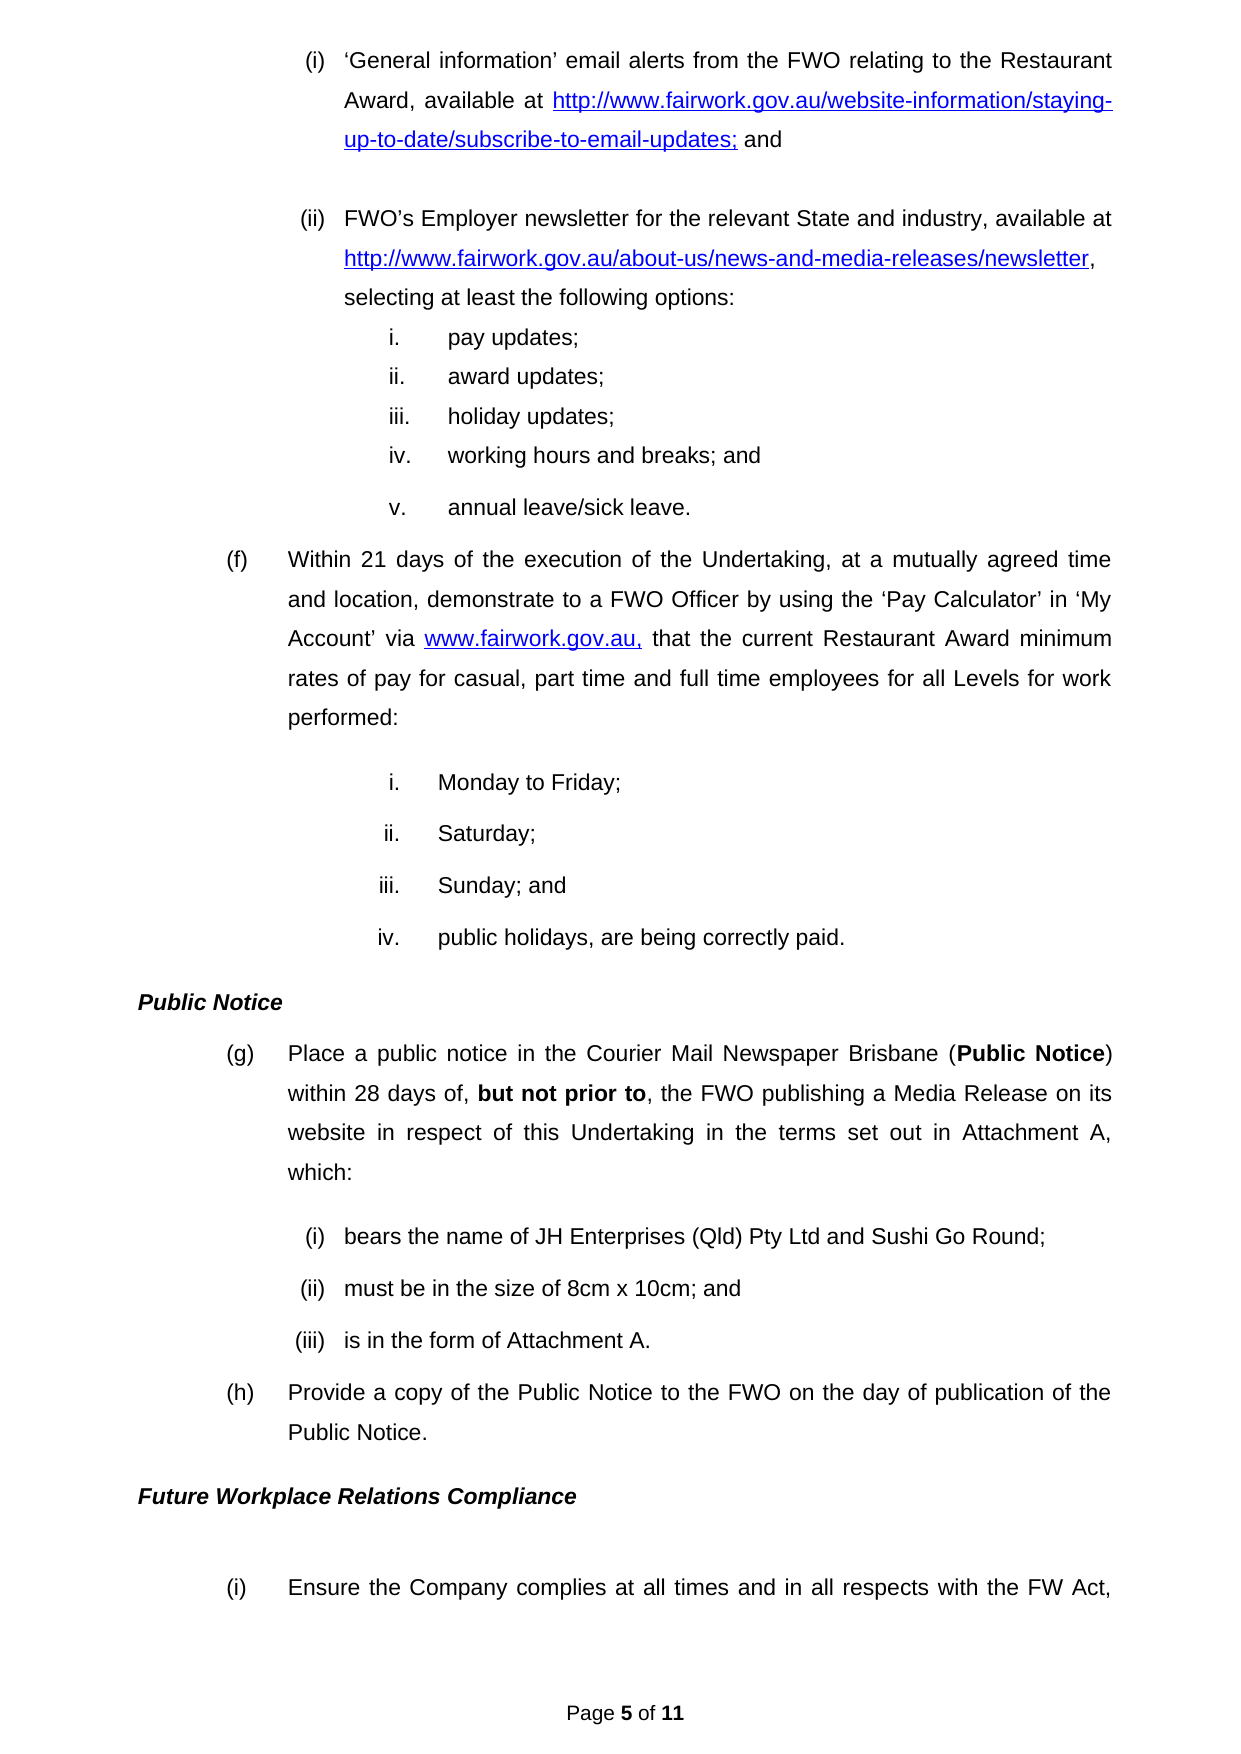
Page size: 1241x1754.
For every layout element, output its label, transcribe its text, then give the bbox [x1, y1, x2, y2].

list FWO’s Employer newsletter for the relevant State and industry, available at http://www.fairwork.gov.au/about-us/news-and-media-releases/newsletter, selecting at least the following options: [325, 205, 1113, 311]
list Saturday; [400, 820, 1113, 847]
list public holidays, are being correctly paid. [400, 924, 1113, 951]
list must be in the size of 8cm x 10cm; and [325, 1275, 1113, 1301]
list Monday to Friday; [400, 768, 1113, 795]
subtitle Future Workplace Relations Compliance [138, 1483, 1113, 1509]
subtitle Public Notice [138, 989, 1113, 1015]
list pay updates; [389, 324, 1113, 350]
list Place a public notice in the Courier Mail Newspaper Brisbane (Public Notice) within 28 days of, but not prior to, the FWO publishing a Media Release on its website in respect of this Undertaking in the terms set out in Attachment A, which: [226, 1040, 1113, 1185]
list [226, 1574, 1113, 1600]
list Within 21 days of the execution of the Undertaking, at a mutually agreed time and location, demonstrate to a FWO Officer by using the ‘Pay Calculator’ in ‘My Account’ via www.fairwork.gov.au, that the current Restaurant Award minimum rates of pay for casual, part time and full time employees for all Levels for work performed: [226, 546, 1113, 730]
list holiday updates; [389, 403, 1113, 429]
list bears the name of JH Enterprises (Qld) Pty Ltd and Sushi Go Round; [325, 1223, 1113, 1249]
list ‘General information’ email alerts from the FWO relating to the Restaurant Award, available at http://www.fairwork.gov.au/website-information/staying-up-to-date/subscribe-to-email-updates; and [325, 47, 1113, 153]
list award updates; [389, 363, 1113, 389]
list is in the form of Attachment A. [325, 1327, 1113, 1353]
list Sunday; and [400, 872, 1113, 899]
list annual leave/sick leave. [389, 494, 1113, 520]
list Provide a copy of the Public Notice to the FWO on the day of publication of the Public Notice. [226, 1379, 1113, 1445]
list working hours and breaks; and [389, 442, 1113, 468]
